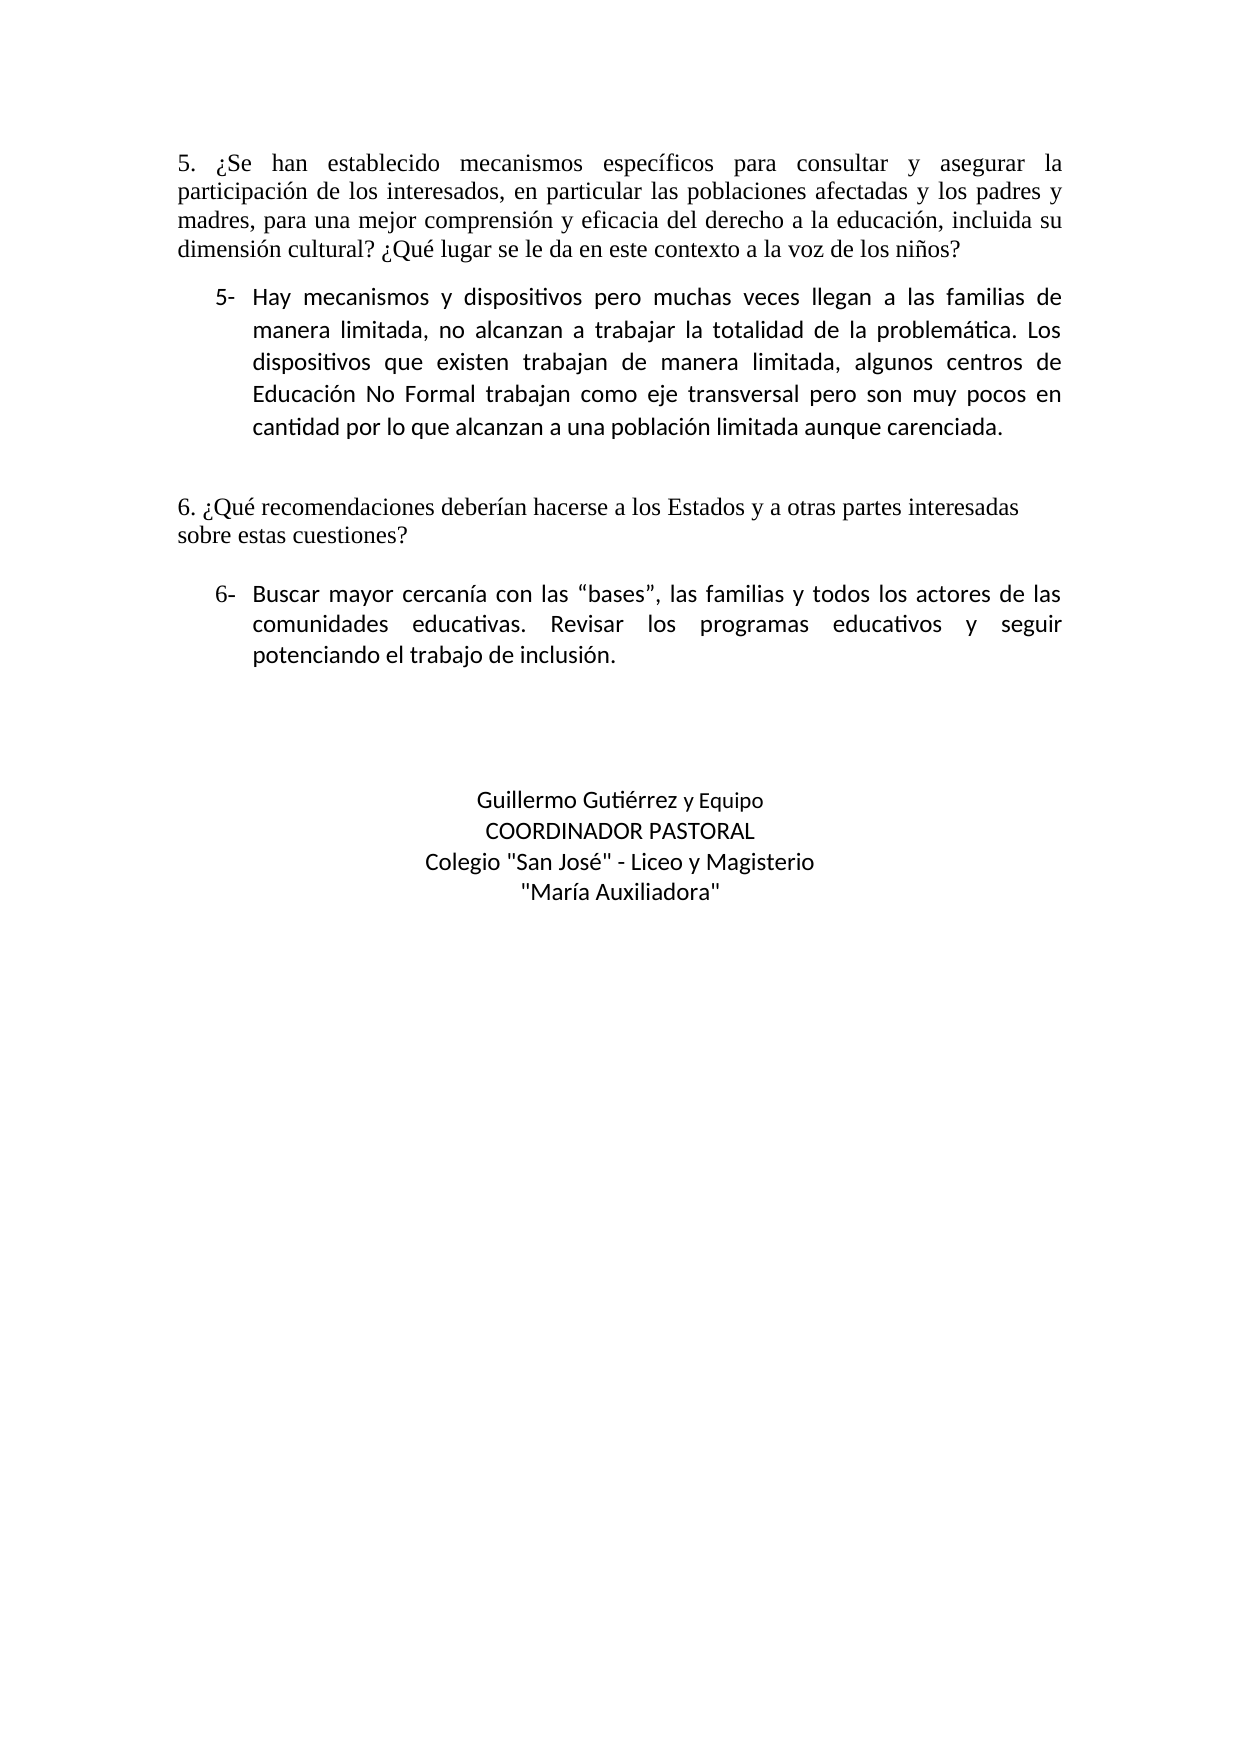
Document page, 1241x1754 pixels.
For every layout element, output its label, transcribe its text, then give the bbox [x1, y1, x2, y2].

list Hay mecanismos y dispositivos pero muchas veces llegan a las familias de manera limitada, no alcanzan a trabajar la totalidad de la problemática. Los dispositivos que existen trabajan de manera limitada, algunos centros de Educación No Formal trabajan como eje transversal pero son muy pocos en cantidad por lo que alcanzan a una población limitada aunque carenciada. [215, 281, 1063, 441]
text 5. ¿Se han establecido mecanismos específicos para consultar y asegurar la participación de los interesados, en particular las poblaciones afectadas y los padres y madres, para una mejor comprensión y eficacia del derecho a la educación, incluida su dimensión cultural? ¿Qué lugar se le da en este contexto a la voz de los niños? [177, 148, 1063, 263]
text "María Auxiliadora" [177, 876, 1063, 907]
list Buscar mayor cercanía con las “bases”, las familias y todos los actores de las comunidades educativas. Revisar los programas educativos y seguir potenciando el trabajo de inclusión. [215, 578, 1063, 670]
text 6. ¿Qué recomendaciones deberían hacerse a los Estados y a otras partes interesadas sobre estas cuestiones? [177, 492, 1063, 549]
text COORDINADOR PASTORAL [177, 815, 1063, 846]
text Guillermo Gutiérrez y Equipo [177, 785, 1063, 815]
text Colegio "San José" - Liceo y Magisterio [177, 846, 1063, 876]
